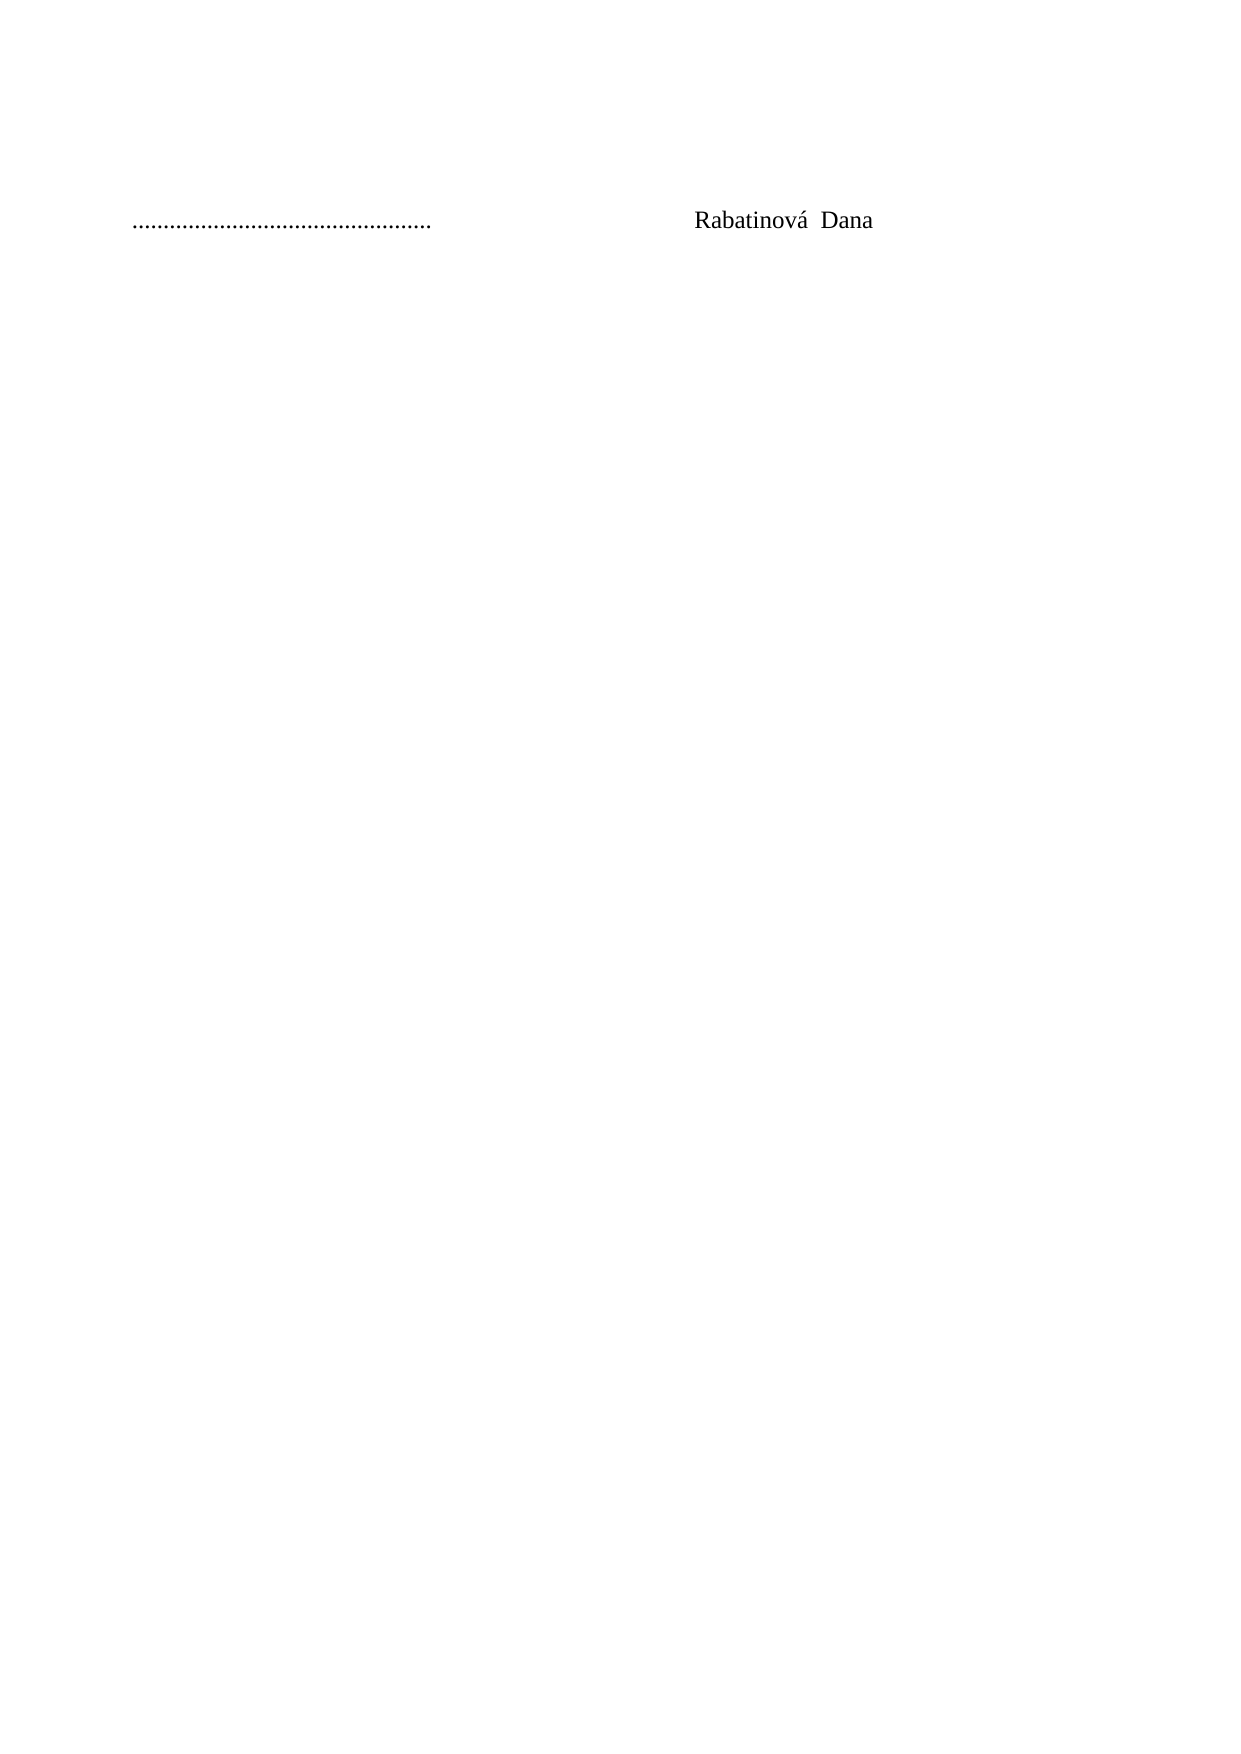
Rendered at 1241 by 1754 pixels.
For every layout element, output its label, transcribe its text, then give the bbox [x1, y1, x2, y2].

text ................................................ Rabatinová Dana [132, 205, 1018, 234]
